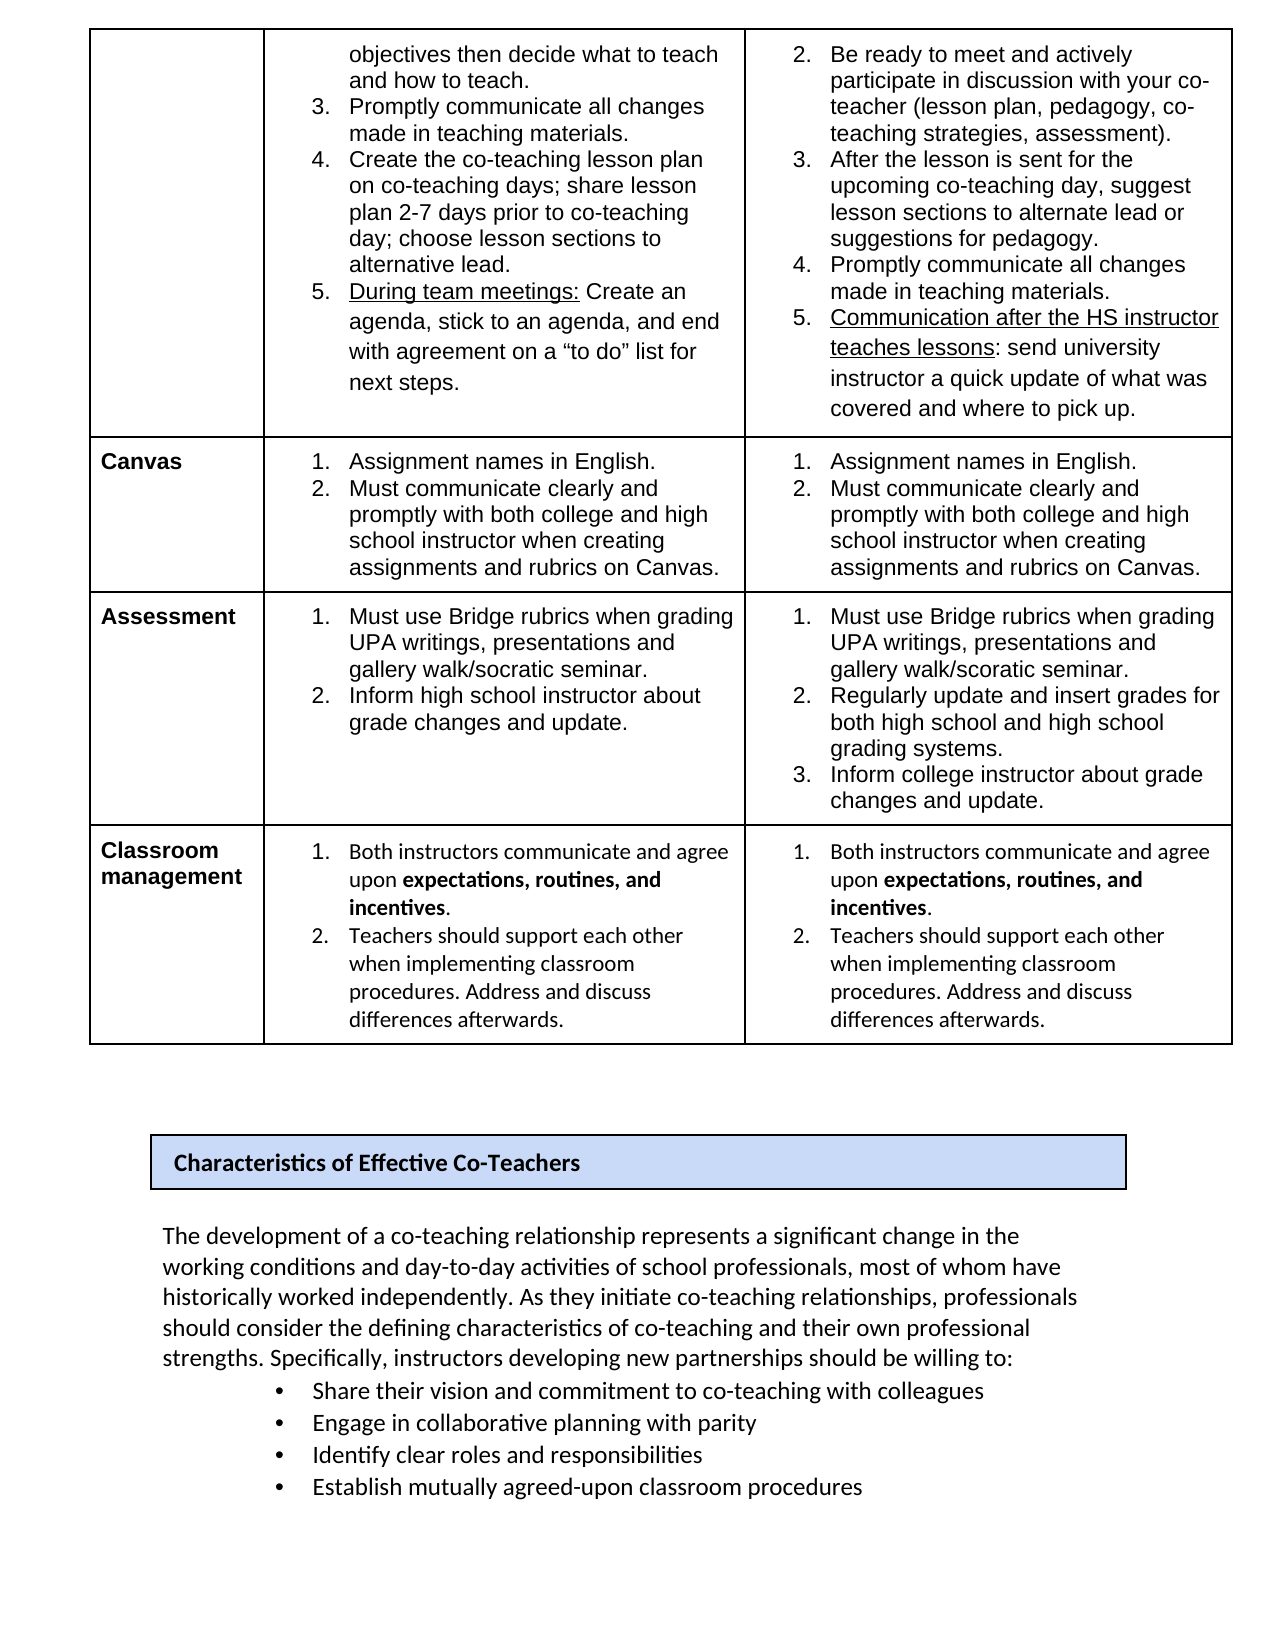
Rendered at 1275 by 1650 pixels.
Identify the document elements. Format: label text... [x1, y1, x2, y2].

list Establish mutually agreed-upon classroom procedures [275, 1472, 1125, 1502]
list Identify clear roles and responsibilities [275, 1439, 1125, 1469]
list Share their vision and commitment to co-teaching with colleagues [275, 1375, 1125, 1405]
text The development of a co-teaching relationship represents a significant change in the working conditions and day-to-day activities of school professionals, most of whom have historically worked independently. As they initiate co-teaching relationships, professionals should consider the defining characteristics of co-teaching and their own professional strengths. Specifically, instructors developing new partnerships should be willing to: [162, 1220, 1092, 1373]
table_header Characteristics of Effective Co-Teachers [152, 1136, 1125, 1188]
list Engage in collaborative planning with parity [275, 1407, 1125, 1437]
